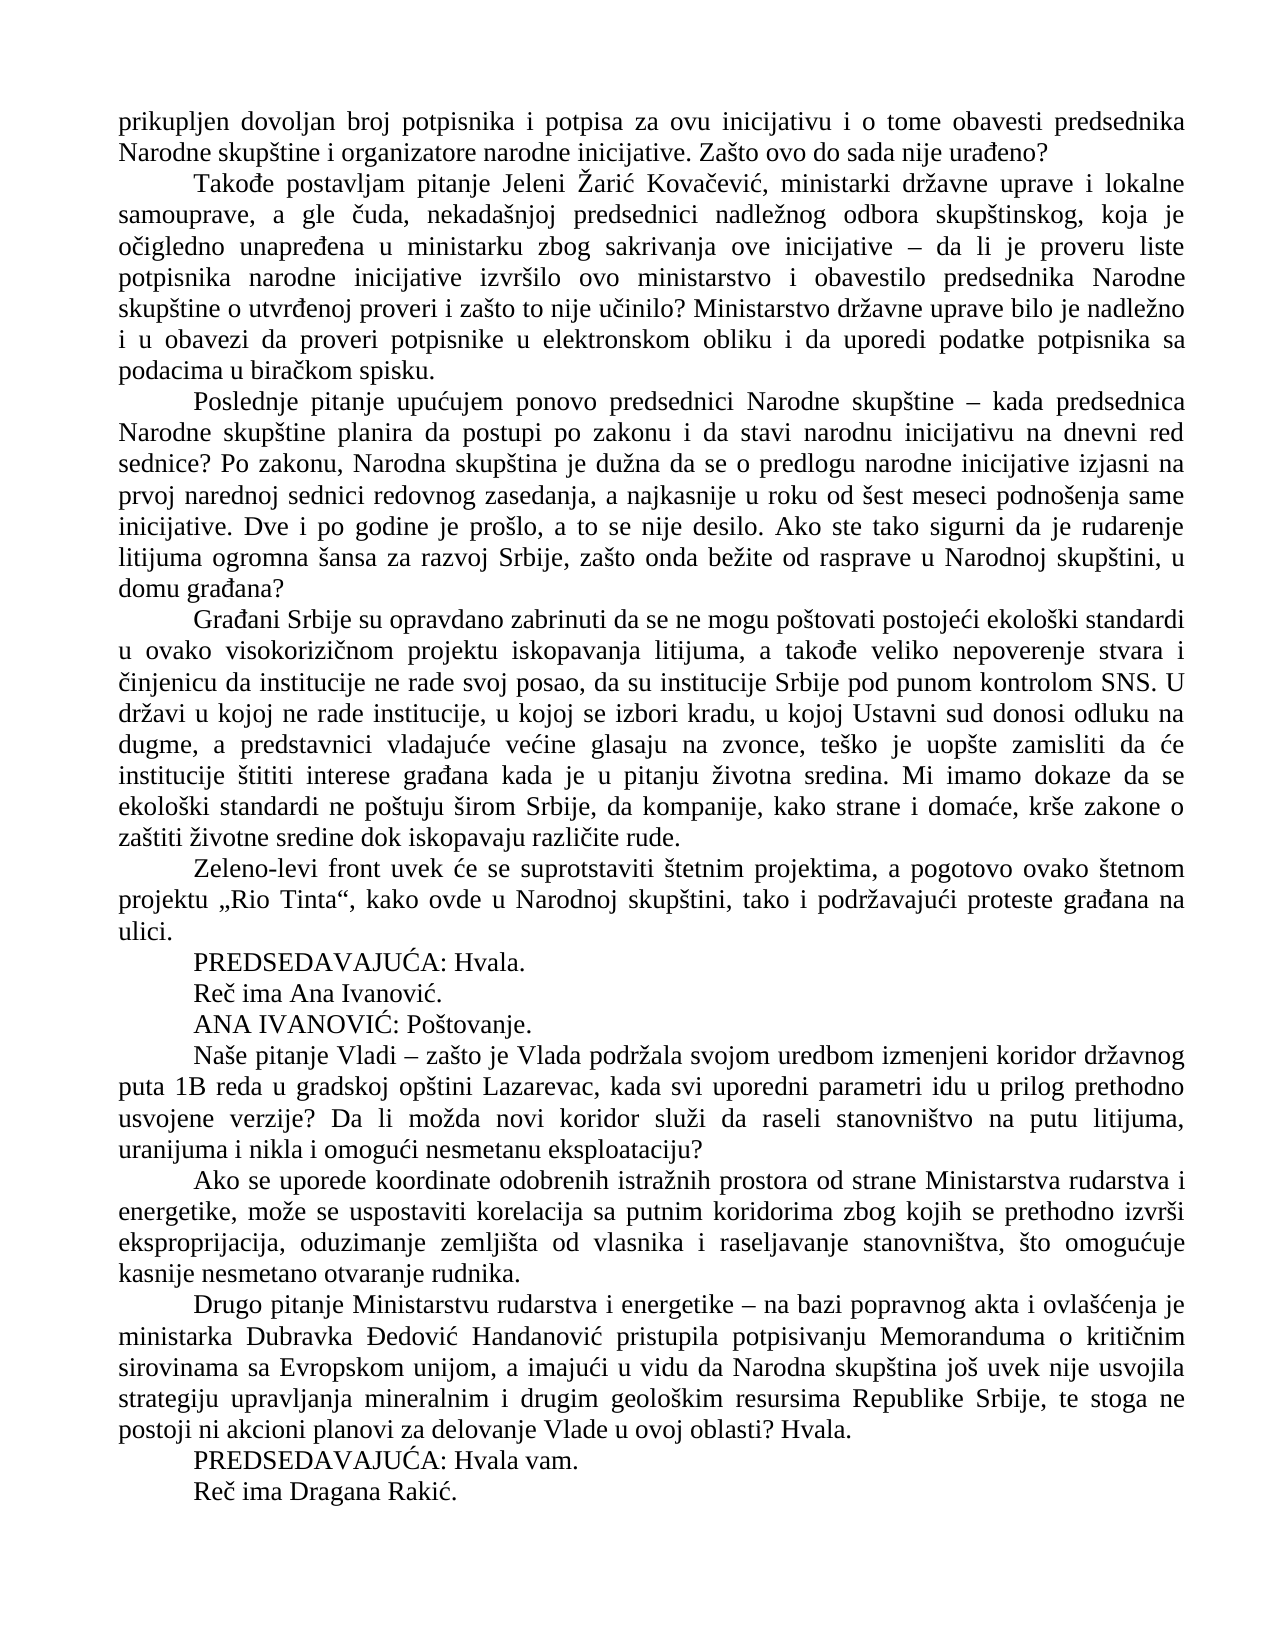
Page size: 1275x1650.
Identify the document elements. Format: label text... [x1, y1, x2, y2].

text Ako se uporede koordinate odobrenih istražnih prostora od strane Ministarstva rudarstva i energetike, može se uspostaviti korelacija sa putnim koridorima zbog kojih se prethodno izvrši eksproprijacija, oduzimanje zemljišta od vlasnika i raseljavanje stanovništva, što omogućuje kasnije nesmetano otvaranje rudnika. [118, 1164, 1186, 1288]
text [118, 105, 1186, 167]
text Građani Srbije su opravdano zabrinuti da se ne mogu poštovati postojeći ekološki standardi u ovako visokorizičnom projektu iskopavanja litijuma, a takođe veliko nepoverenje stvara i činjenicu da institucije ne rade svoj posao, da su institucije Srbije pod punom kontrolom SNS. U državi u kojoj ne rade institucije, u kojoj se izbori kradu, u kojoj Ustavni sud donosi odluku na dugme, a predstavnici vladajuće većine glasaju na zvonce, teško je uopšte zamisliti da će institucije štititi interese građana kada je u pitanju životna sredina. Mi imamo dokaze da se ekološki standardi ne poštuju širom Srbije, da kompanije, kako strane i domaće, krše zakone o zaštiti životne sredine dok iskopavaju različite rude. [118, 603, 1186, 852]
text Drugo pitanje Ministarstvu rudarstva i energetike – na bazi popravnog akta i ovlašćenja je ministarka Dubravka Đedović Handanović pristupila potpisivanju Memoranduma o kritičnim sirovinama sa Evropskom unijom, a imajući u vidu da Narodna skupština još uvek nije usvojila strategiju upravljanja mineralnim i drugim geološkim resursima Republike Srbije, te stoga ne postoji ni akcioni planovi za delovanje Vlade u ovoj oblasti? Hvala. [118, 1288, 1186, 1444]
text Poslednje pitanje upućujem ponovo predsednici Narodne skupštine – kada predsednica Narodne skupštine planira da postupi po zakonu i da stavi narodnu inicijativu na dnevni red sednice? Po zakonu, Narodna skupština je dužna da se o predlogu narodne inicijative izjasni na prvoj narednoj sednici redovnog zasedanja, a najkasnije u roku od šest meseci podnošenja same inicijative. Dve i po godine je prošlo, a to se nije desilo. Ako ste tako sigurni da je rudarenje litijuma ogromna šansa za razvoj Srbije, zašto onda bežite od rasprave u Narodnoj skupštini, u domu građana? [118, 385, 1186, 603]
text Zeleno-levi front uvek će se suprotstaviti štetnim projektima, a pogotovo ovako štetnom projektu „Rio Tinta“, kako ovde u Narodnoj skupštini, tako i podržavajući proteste građana na ulici. [118, 852, 1186, 946]
text Reč ima Dragana Rakić. [118, 1475, 1186, 1507]
text Reč ima Ana Ivanović. [118, 977, 1186, 1008]
text PREDSEDAVAJUĆA: Hvala vam. [118, 1444, 1186, 1475]
text Naše pitanje Vladi – zašto je Vlada podržala svojom uredbom izmenjeni koridor državnog puta 1B reda u gradskoj opštini Lazarevac, kada svi uporedni parametri idu u prilog prethodno usvojene verzije? Da li možda novi koridor služi da raseli stanovništvo na putu litijuma, uranijuma i nikla i omogući nesmetanu eksploataciju? [118, 1039, 1186, 1164]
text ANA IVANOVIĆ: Poštovanje. [118, 1008, 1186, 1039]
text Takođe postavljam pitanje Jeleni Žarić Kovačević, ministarki državne uprave i lokalne samouprave, a gle čuda, nekadašnjoj predsednici nadležnog odbora skupštinskog, koja je očigledno unapređena u ministarku zbog sakrivanja ove inicijative – da li je proveru liste potpisnika narodne inicijative izvršilo ovo ministarstvo i obavestilo predsednika Narodne skupštine o utvrđenoj proveri i zašto to nije učinilo? Ministarstvo državne uprave bilo je nadležno i u obavezi da proveri potpisnike u elektronskom obliku i da uporedi podatke potpisnika sa podacima u biračkom spisku. [118, 167, 1186, 385]
text PREDSEDAVAJUĆA: Hvala. [118, 946, 1186, 977]
